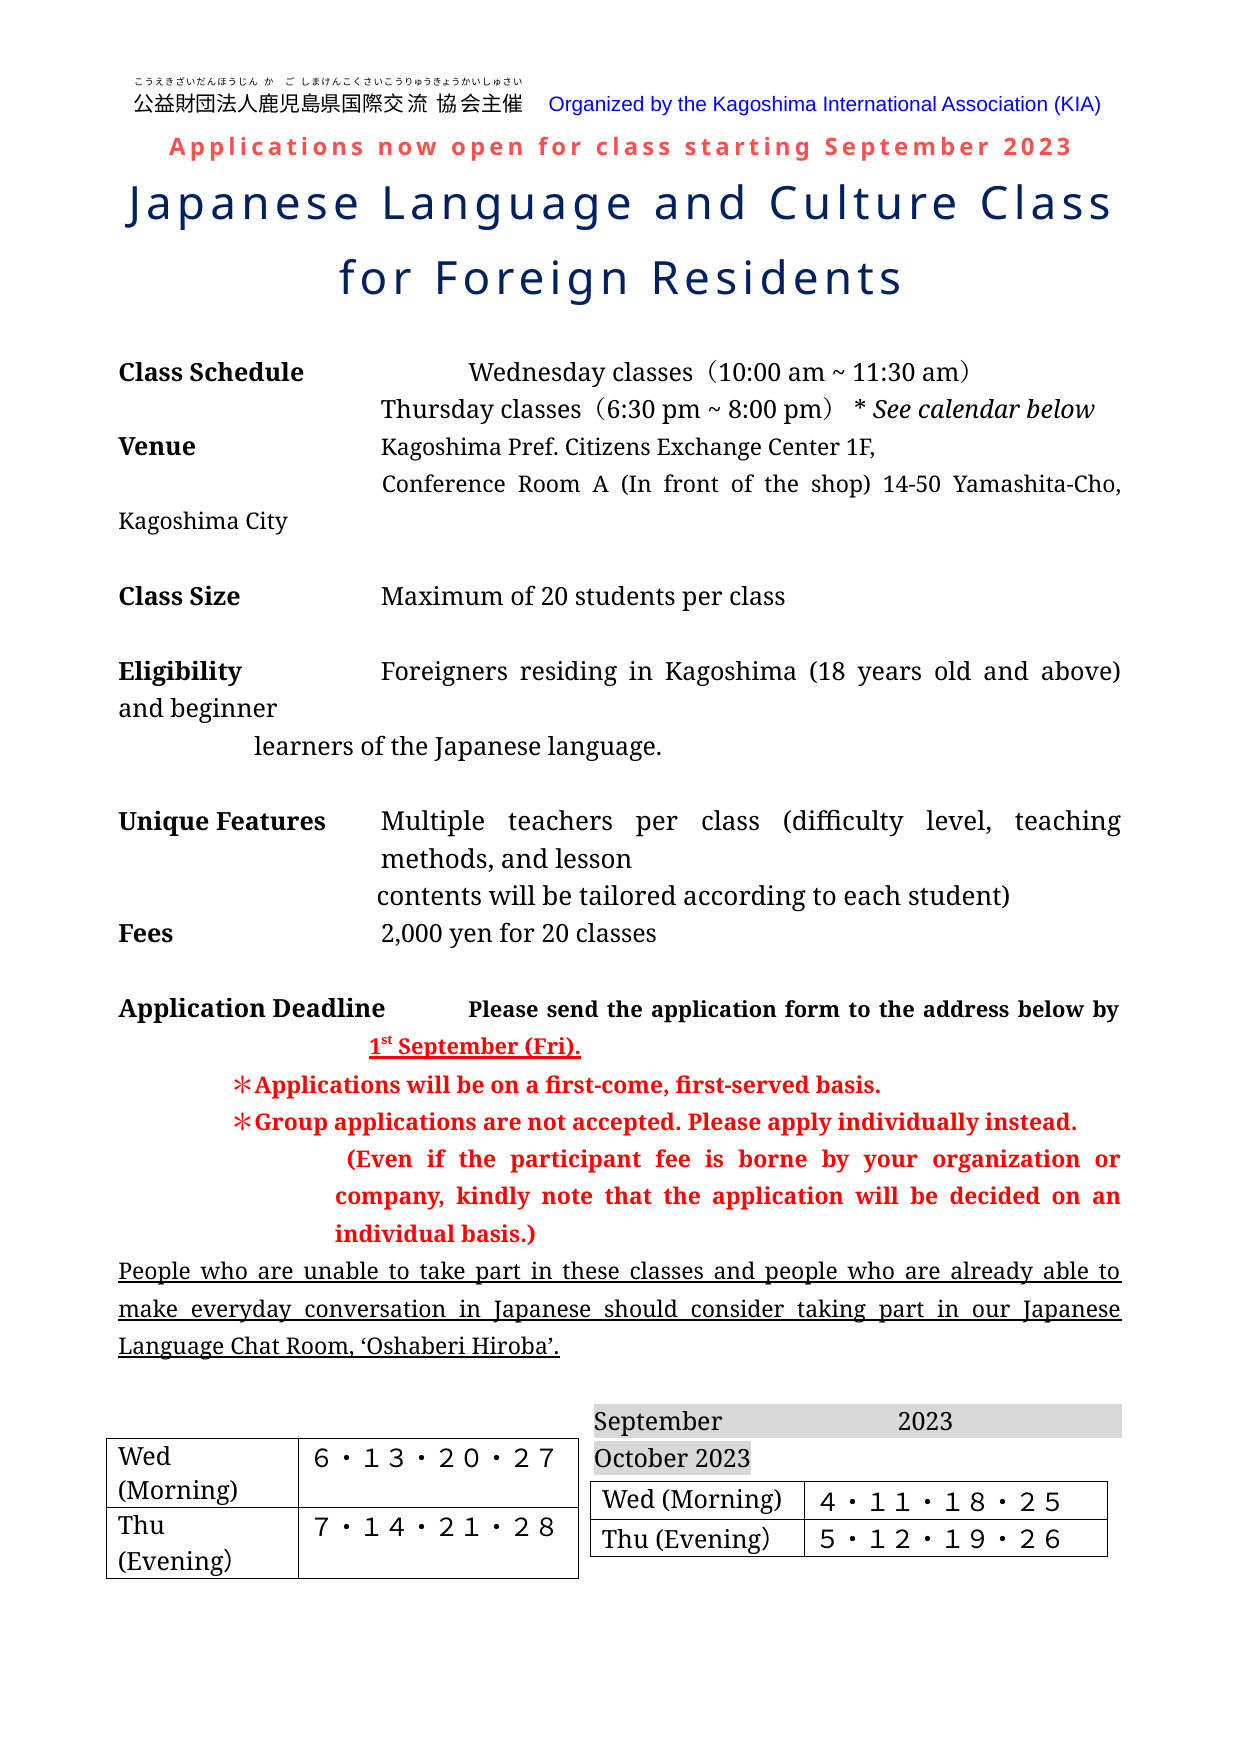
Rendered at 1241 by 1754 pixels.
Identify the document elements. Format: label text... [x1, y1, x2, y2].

text Thursday classes（6:30 pm ~ 8:00 pm） * See calendar below [293, 389, 1122, 427]
text People who are unable to take part in these classes and people who are already able to make everyday conversation in Japanese should consider taking part in our Japanese Language Chat Room, ‘Oshaberi Hiroba’. [118, 1283, 1122, 1319]
text ＊Group applications are not accepted. Please apply individually instead. [118, 1102, 1122, 1139]
text learners of the Japanese language. [118, 727, 1122, 764]
text Conference Room A (In front of the shop) 14-50 Yamashita-Cho, Kagoshima City [118, 464, 1122, 539]
text People who are unable to take part in these classes and people who are already able to make everyday conversation in Japanese should consider taking part in our Japanese Language Chat Room, ‘Oshaberi Hiroba’. [118, 1252, 1122, 1281]
table_cell ５・１２・１９・２６ [805, 1520, 1107, 1556]
table_header Wed (Morning) [107, 1439, 298, 1507]
text September 2023 October 2023 [118, 1402, 1122, 1477]
text contents will be tailored according to each student) [129, 877, 1122, 914]
table_header ６・１３・２０・２７ [299, 1439, 578, 1507]
text Venue Kagoshima Pref. Citizens Exchange Center 1F, [118, 427, 1122, 464]
text Eligibility Foreigners residing in Kagoshima (18 years old and above) and beginner [118, 652, 1122, 727]
text Class Size Maximum of 20 students per class [118, 577, 1122, 614]
text Unique Features Multiple teachers per class (difficulty level, teaching methods, and lesson [118, 802, 1122, 877]
text ＊Applications will be on a first-come, first-served basis. [118, 1064, 1122, 1102]
text People who are unable to take part in these classes and people who are already able to make everyday conversation in Japanese should consider taking part in our Japanese Language Chat Room, ‘Oshaberi Hiroba’. [118, 1321, 1122, 1364]
text Application Deadline Please send the application form to the address below by 1st September (Fri). [118, 989, 1122, 1064]
text Class Schedule Wednesday classes（10:00 am ~ 11:30 am） [118, 352, 1122, 389]
text Applications now open for class starting September 2023 [118, 127, 1122, 164]
text Japanese Language and Culture Class for Foreign Residents [118, 164, 1122, 314]
table_cell Thu (Evening） [107, 1508, 298, 1578]
table_header ４・１１・１８・２５ [805, 1482, 1107, 1518]
table_header Wed (Morning) [591, 1482, 804, 1518]
table_cell ７・１４・２１・２８ [299, 1508, 578, 1578]
text Fees 2,000 yen for 20 classes [118, 914, 1122, 952]
table_cell Thu (Evening） [591, 1520, 804, 1556]
text (Even if the participant fee is borne by your organization or company, kindly note that the application will be decided on an individual basis.) [335, 1139, 1122, 1252]
